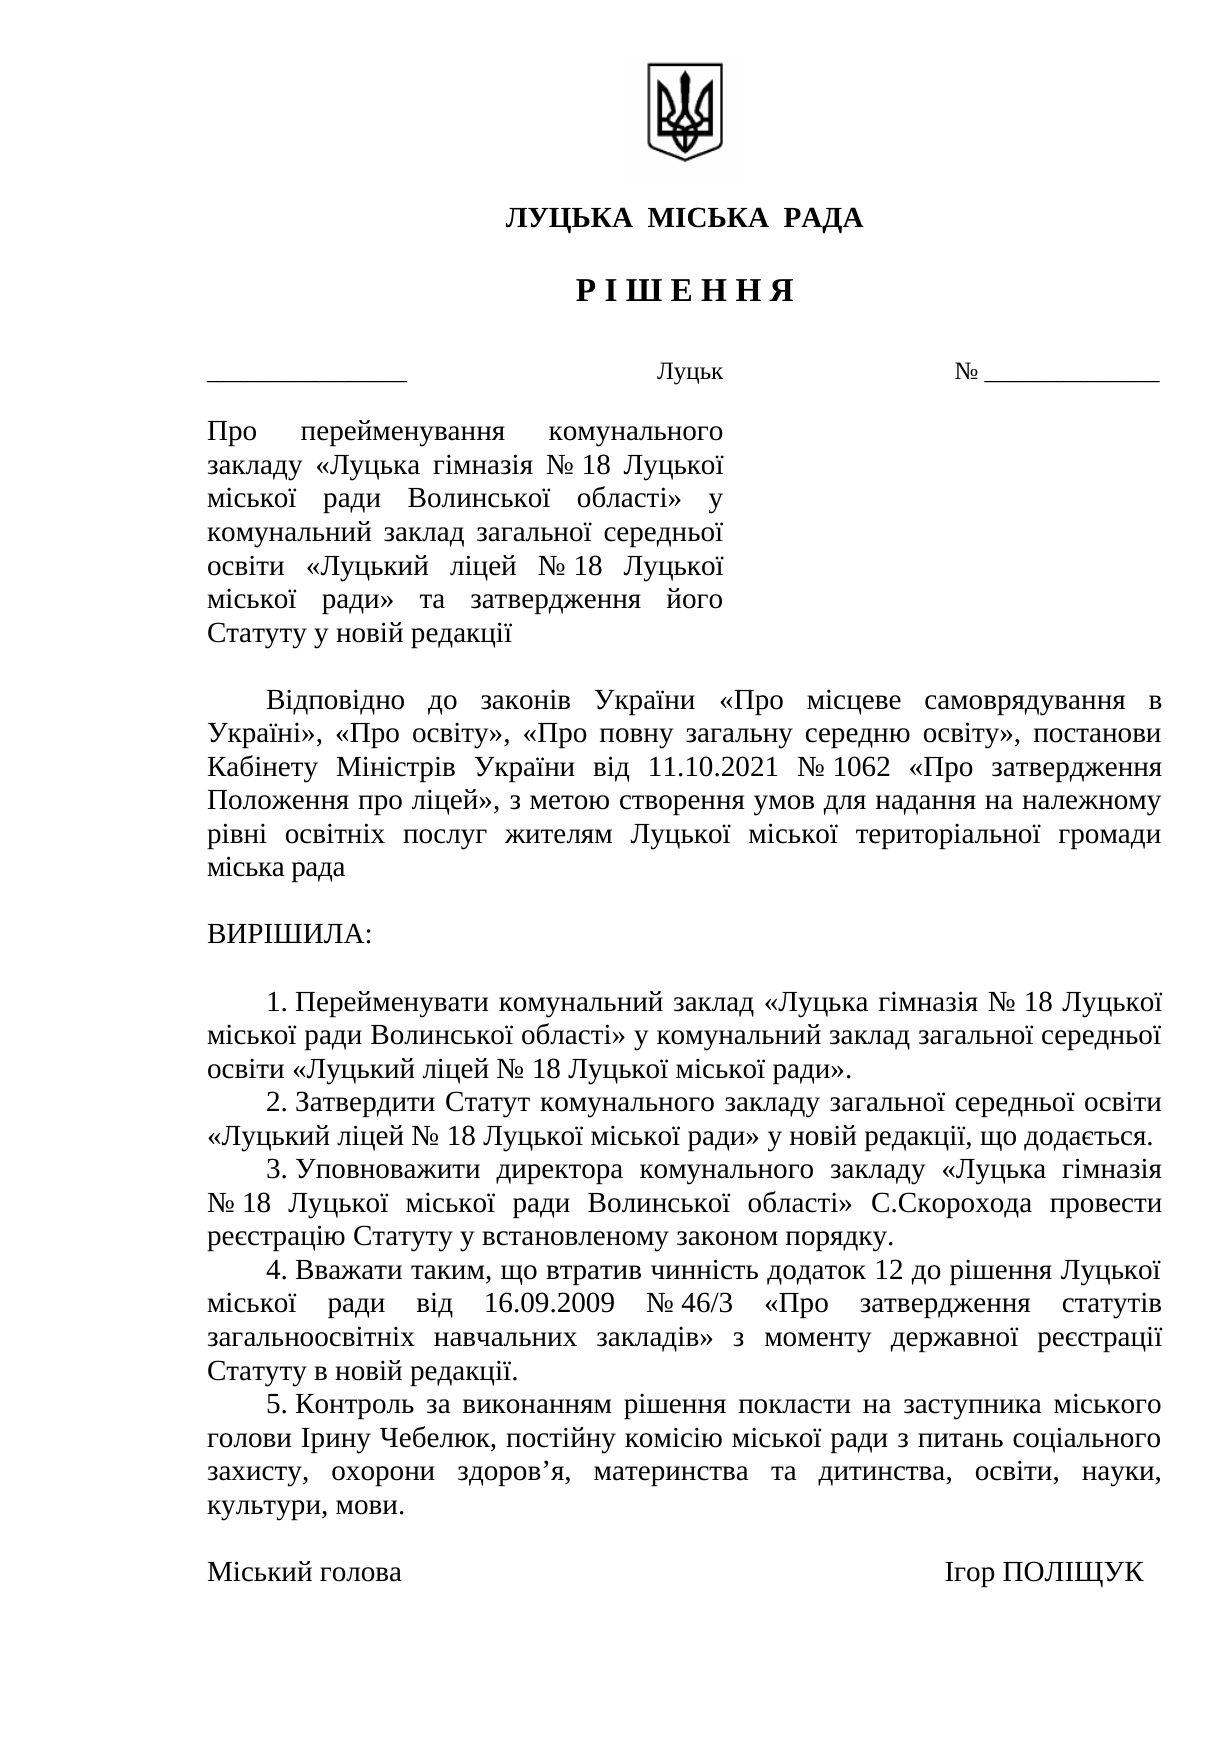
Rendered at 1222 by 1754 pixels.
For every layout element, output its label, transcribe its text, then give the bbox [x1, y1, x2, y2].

text 1. Перейменувати комунальний заклад «Луцька гімназія № 18 Луцької міської ради Волинської області» у комунальний заклад загальної середньої освіти «Луцький ліцей № 18 Луцької міської ради». [207, 984, 1162, 1084]
text Міський голова Ігор ПОЛІЩУК [207, 1554, 1162, 1587]
subtitle ЛУЦЬКА МІСЬКА РАДА [207, 200, 1162, 234]
text 3. Уповноважити директора комунального закладу «Луцька гімназія № 18 Луцької міської ради Волинської області» С.Скорохода провести реєстрацію Статуту у встановленому законом порядку. [207, 1151, 1162, 1252]
text 4. Вважати таким, що втратив чинність додаток 12 до рішення Луцької міської ради від 16.09.2009 № 46/3 «Про затвердження статутів загальноосвітніх навчальних закладів» з моменту державної реєстрації Статуту в новій редакції. [207, 1252, 1162, 1386]
text 2. Затвердити Статут комунального закладу загальної середньої освіти «Луцький ліцей № 18 Луцької міської ради» у новій редакції, що додається. [207, 1084, 1162, 1151]
text ВИРІШИЛА: [207, 917, 1162, 950]
subtitle Р І Ш Е Н Н Я [207, 270, 1162, 308]
text ________________ Луцьк № ______________ [207, 356, 1162, 385]
text Відповідно до законів України «Про місцеве самоврядування в Україні», «Про освіту», «Про повну загальну середню освіту», постанови Кабінету Міністрів України від 11.10.2021 № 1062 «Про затвердження Положення про ліцей», з метою створення умов для надання на належному рівні освітніх послуг жителям Луцької міської територіальної громади міська рада [207, 682, 1162, 883]
text Про перейменування комунального закладу «Луцька гімназія № 18 Луцької міської ради Волинської області» у комунальний заклад загальної середньої освіти «Луцький ліцей № 18 Луцької міської ради» та затвердження його Статуту у новій редакції [207, 413, 724, 648]
text 5. Контроль за виконанням рішення покласти на заступника міського голови Ірину Чебелюк, постійну комісію міської ради з питань соціального захисту, охорони здоров’я, материнства та дитинства, освіти, науки, культури, мови. [207, 1386, 1162, 1520]
